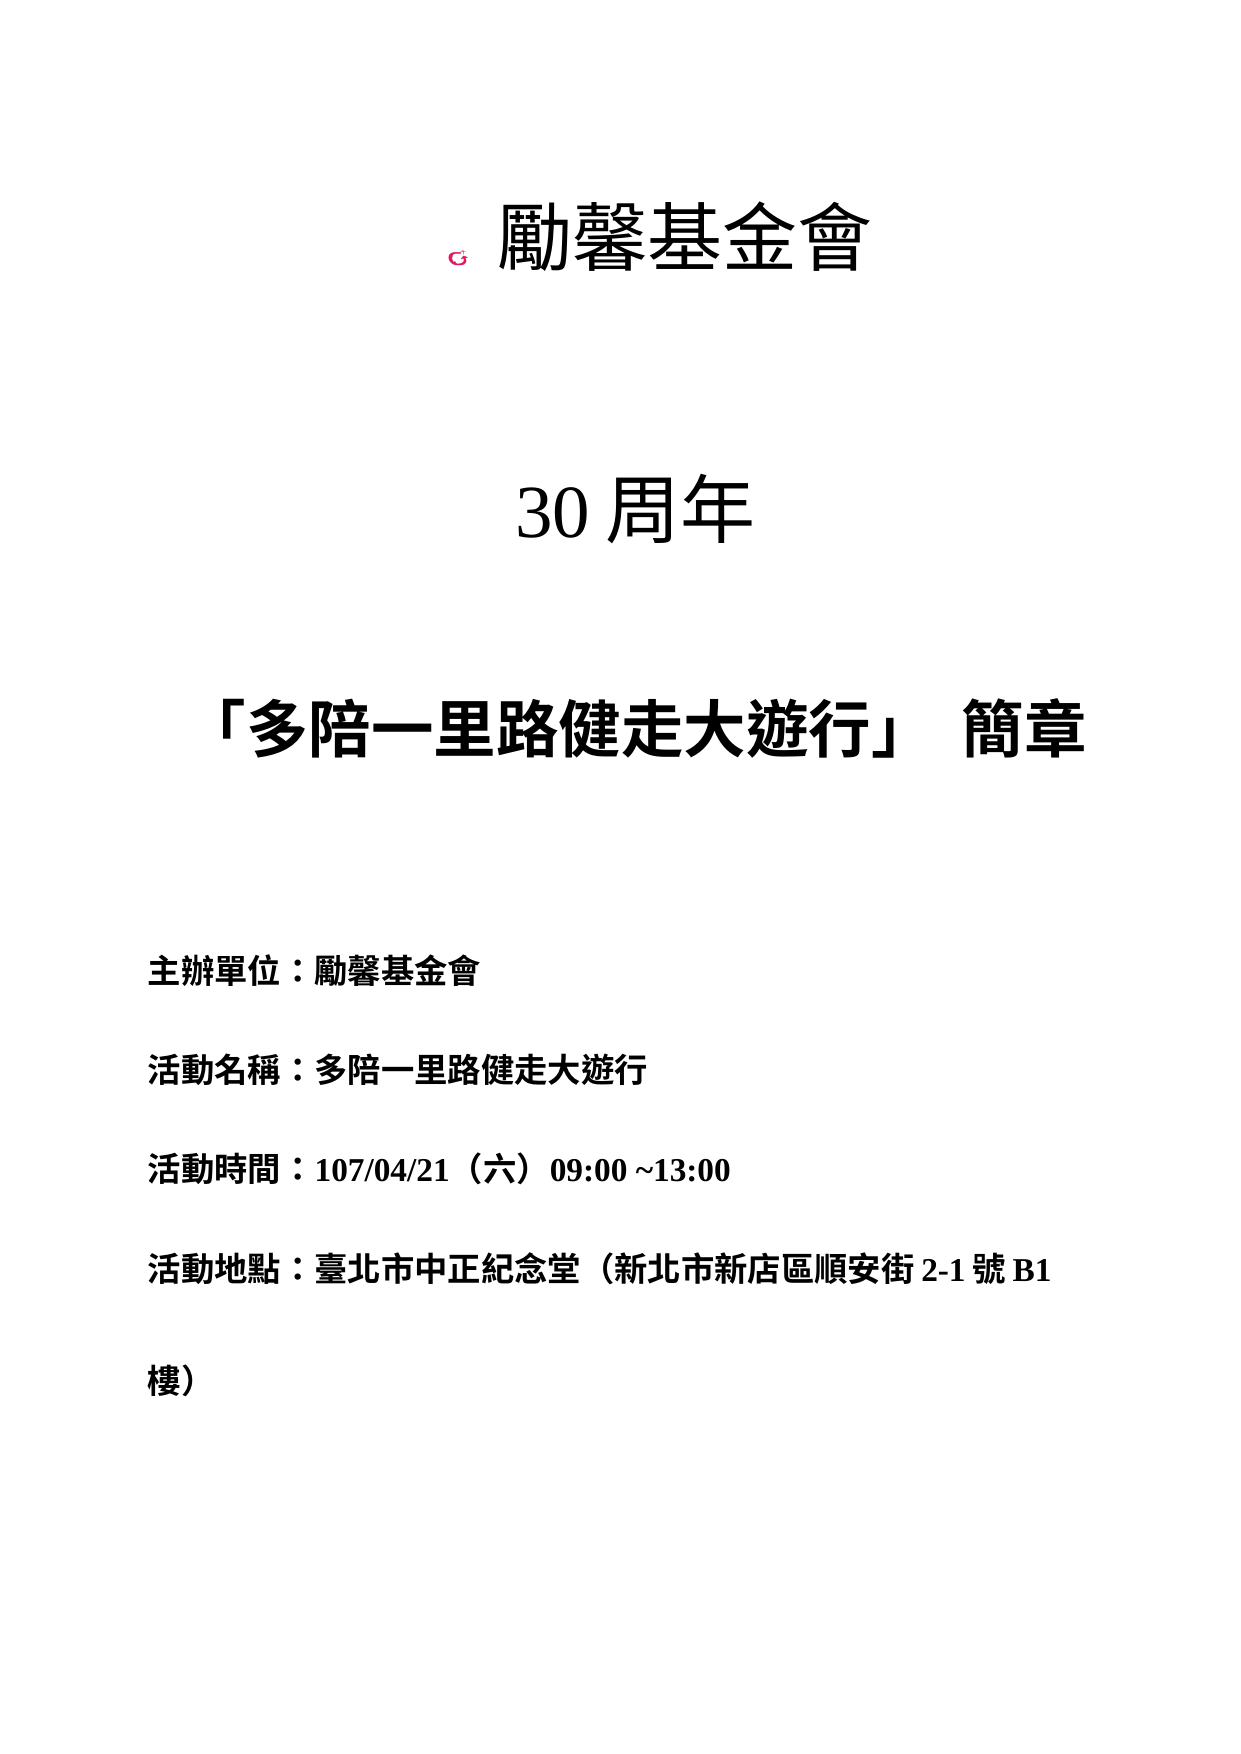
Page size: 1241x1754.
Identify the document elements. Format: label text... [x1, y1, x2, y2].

text 活動地點：臺北市中正紀念堂（新北市新店區順安街2-1號B1樓） [148, 1229, 1122, 1416]
text 活動名稱：多陪一里路健走大遊行 [148, 1031, 1122, 1106]
text 「多陪一里路健走大遊行」 簡章 [148, 669, 1122, 782]
text 30周年 [148, 448, 1122, 561]
text 主辦單位：勵馨基金會 [148, 932, 1122, 1007]
list 勵馨基金會 [198, 177, 1122, 289]
picture [448, 249, 468, 266]
text 活動時間：107/04/21（六）09:00 ~13:00 [148, 1130, 1122, 1205]
